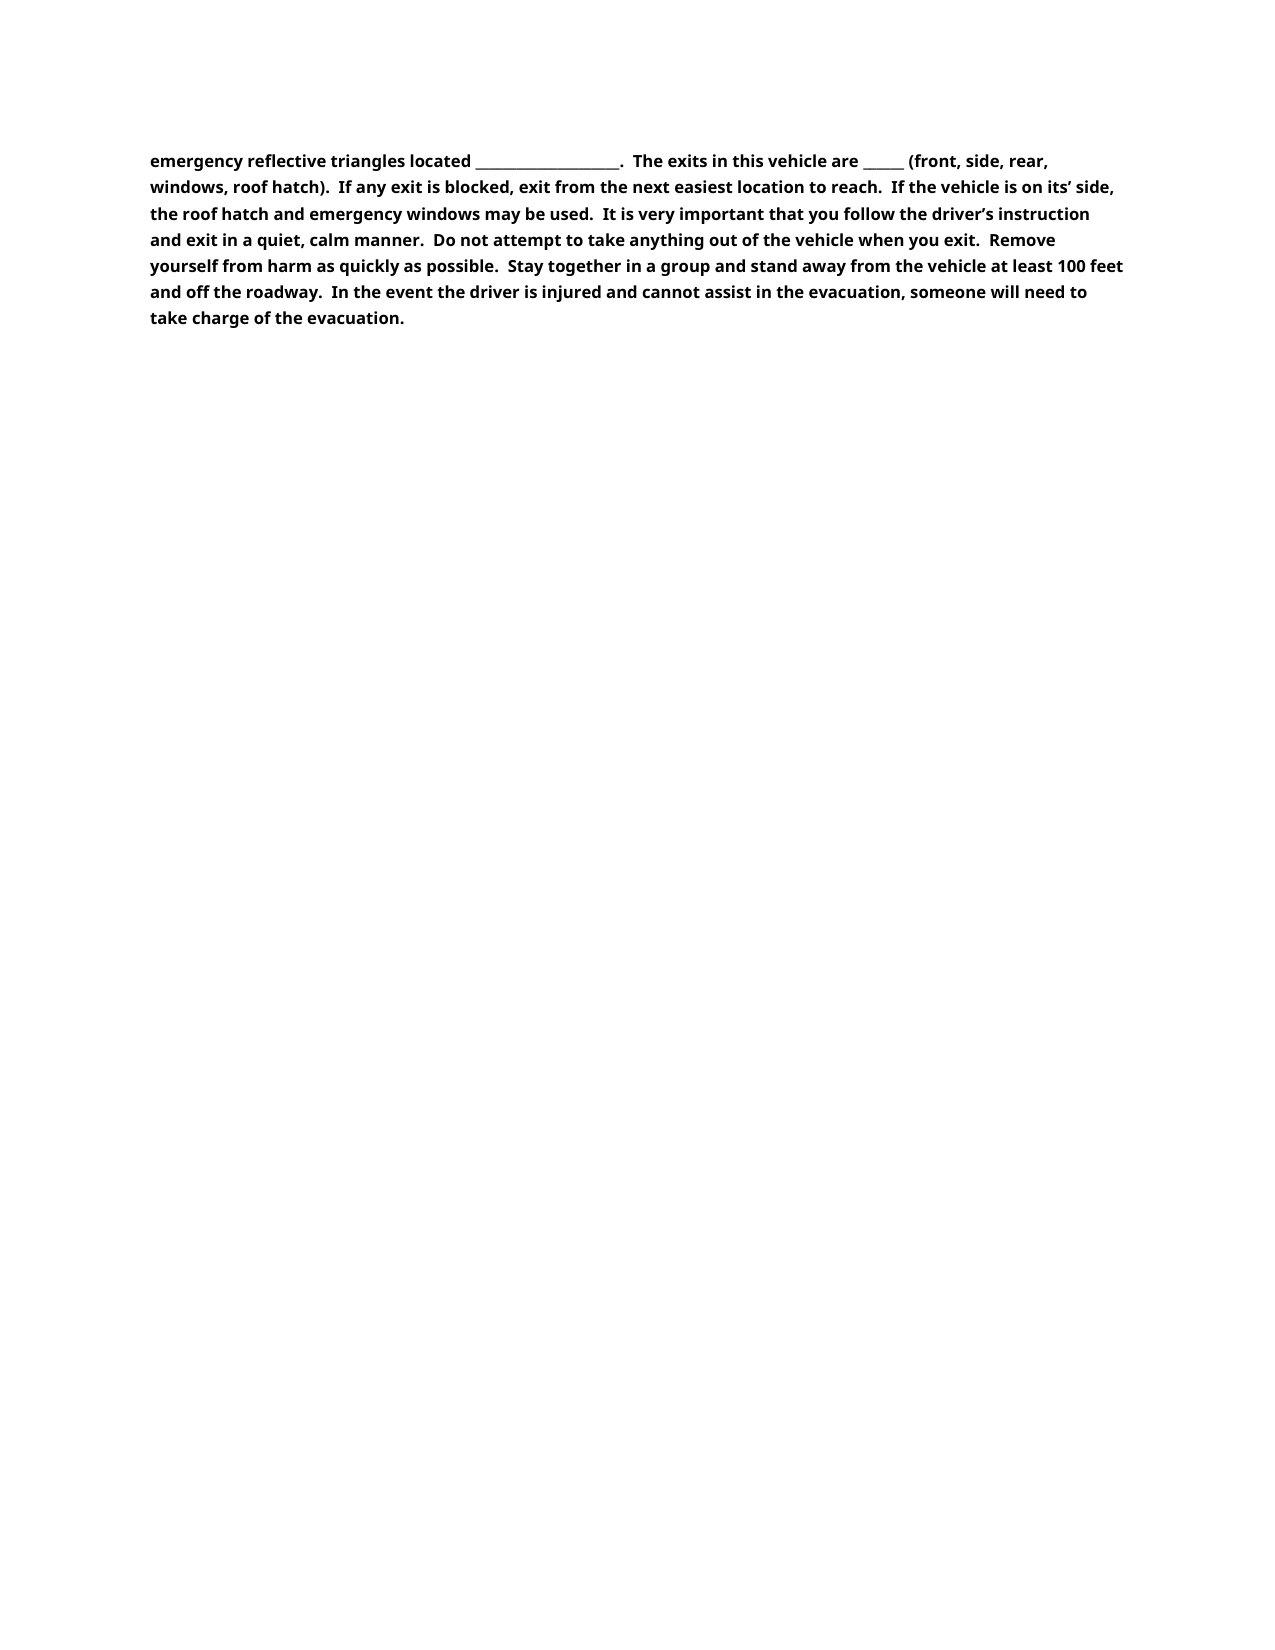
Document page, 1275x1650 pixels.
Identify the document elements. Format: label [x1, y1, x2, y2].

text [150, 150, 1125, 329]
